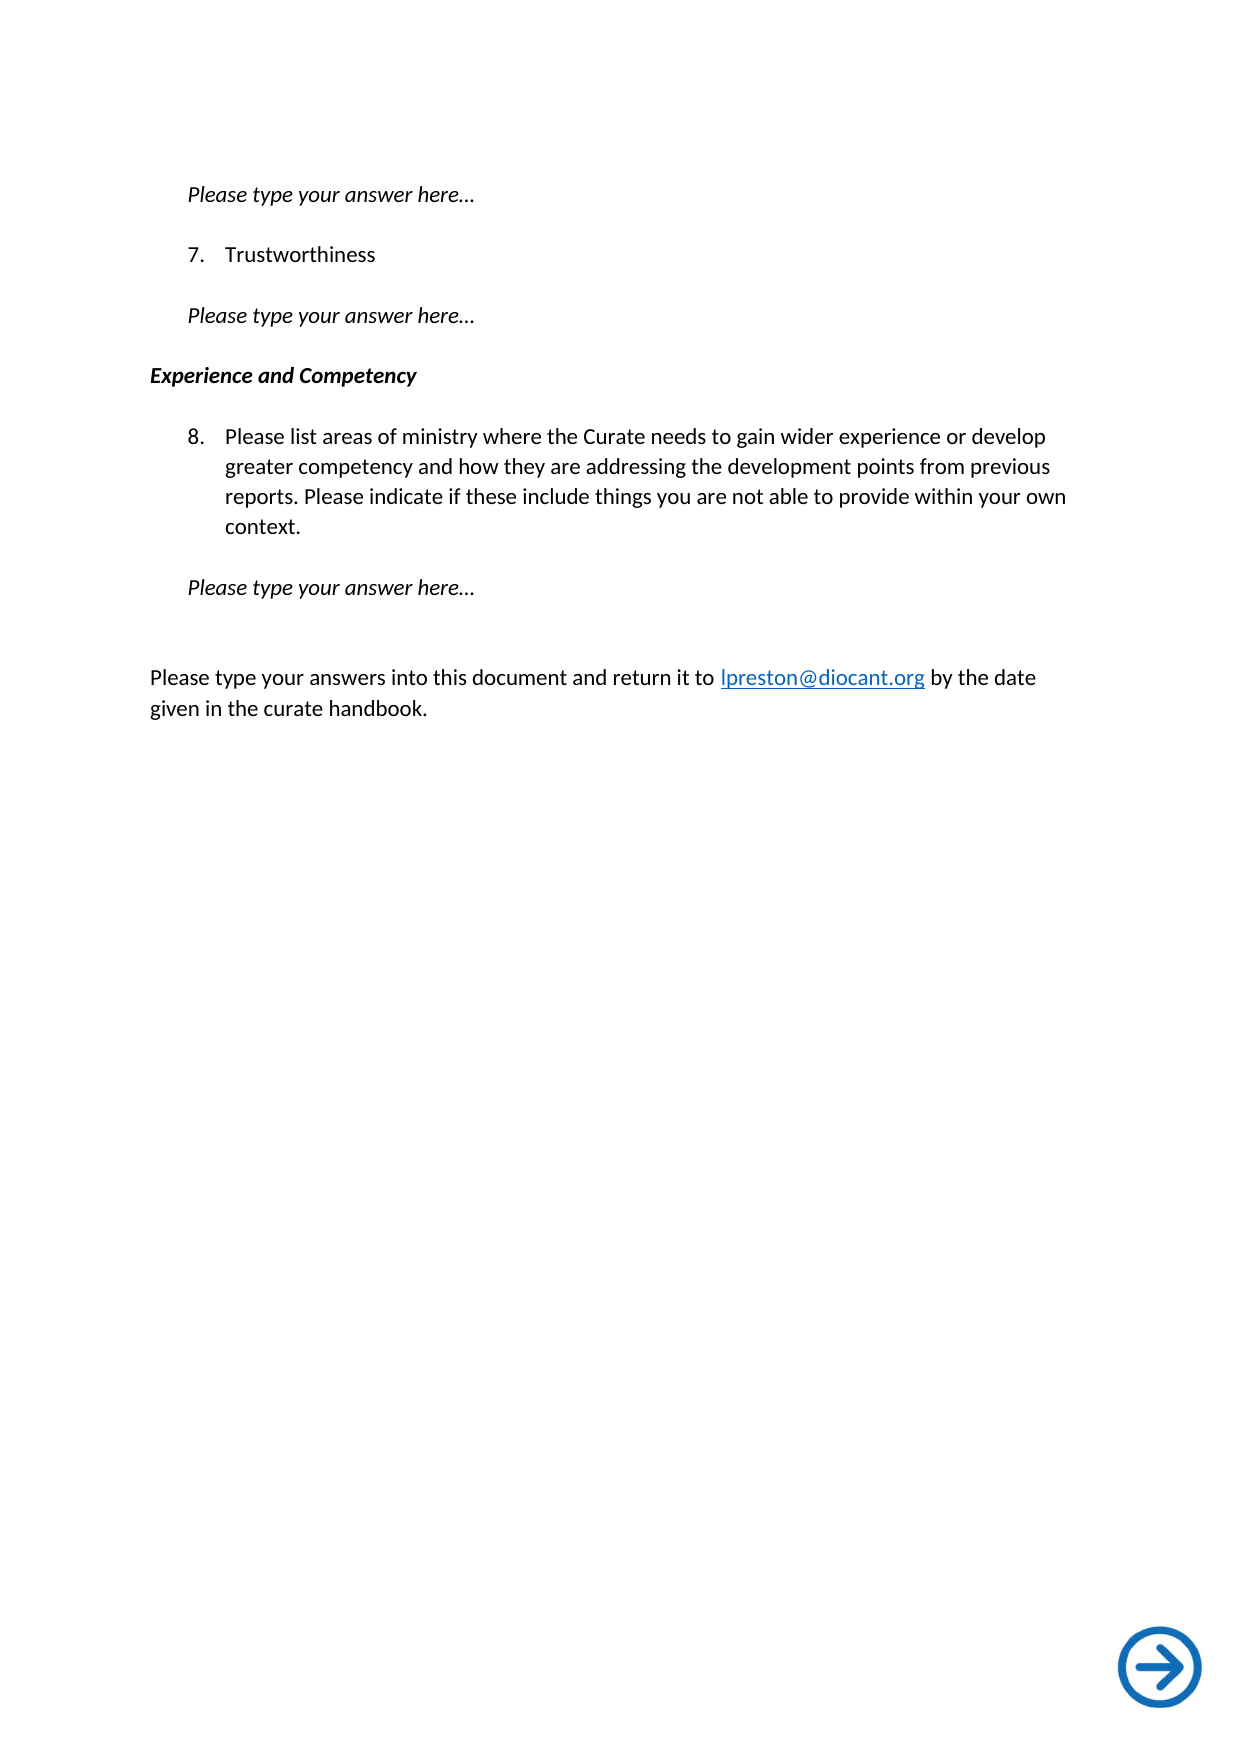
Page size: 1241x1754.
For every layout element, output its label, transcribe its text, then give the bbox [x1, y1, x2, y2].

text Please type your answer here… [187, 301, 1090, 329]
picture [6, 1617, 1235, 1738]
text Experience and Competency [150, 361, 1090, 389]
list Trustworthiness [187, 241, 1090, 269]
list Please list areas of ministry where the Curate needs to gain wider experience or develop greater competency and how they are addressing the development points from previous reports. Please indicate if these include things you are not able to provide within your own context. [187, 422, 1090, 541]
text Please type your answer here… [187, 180, 1090, 208]
text Please type your answer here… [187, 573, 1090, 601]
text Please type your answers into this document and return it to lpreston@diocant.org by the date given in the curate handbook. [150, 663, 1090, 722]
